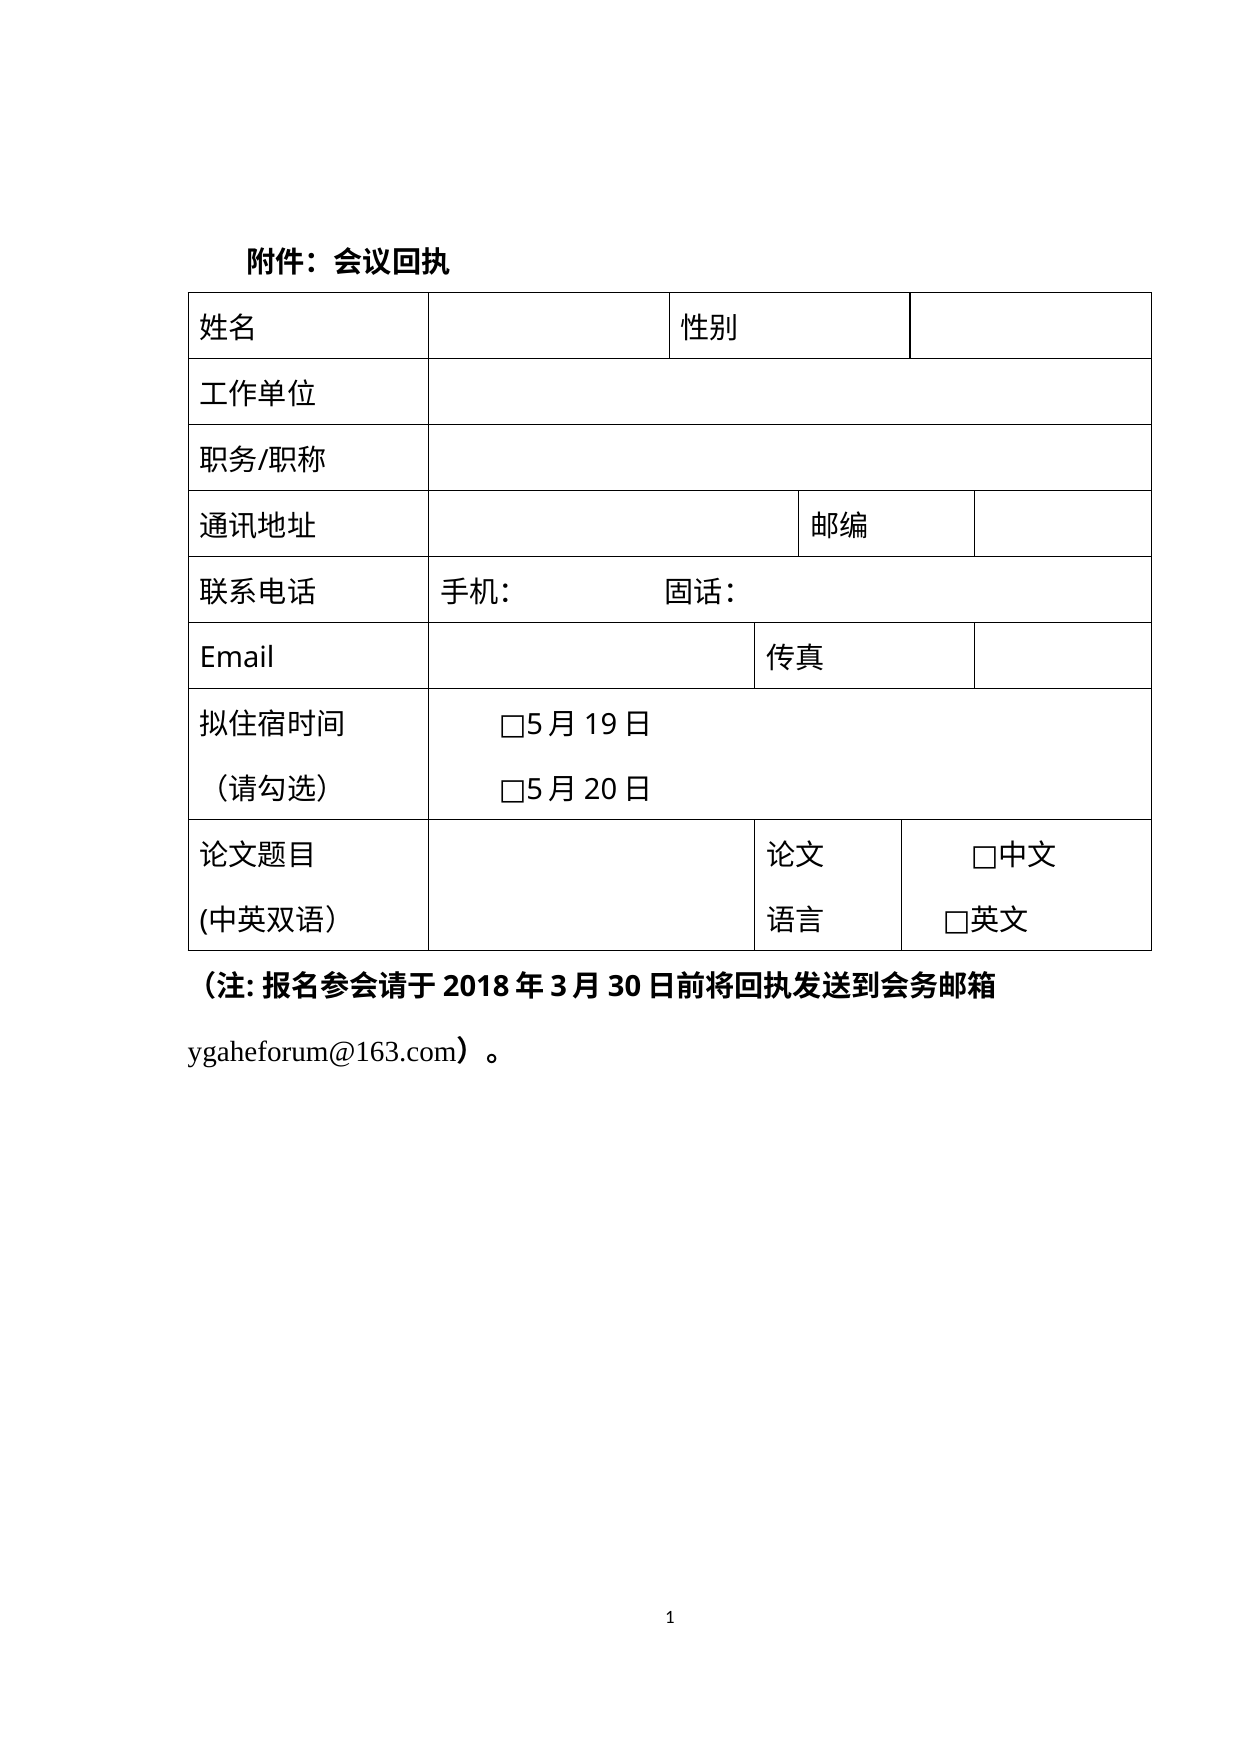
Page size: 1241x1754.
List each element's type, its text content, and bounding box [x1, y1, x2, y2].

table_cell 传真 [755, 623, 974, 688]
table_cell 邮编 [799, 491, 974, 556]
table_cell [429, 623, 754, 688]
table_cell □中文 □英文 [902, 820, 1151, 950]
table_cell [429, 359, 1151, 424]
table_cell Email [189, 623, 428, 688]
table_header [429, 293, 669, 358]
table_cell 手机： 固话： [429, 557, 1151, 622]
table_cell 通讯地址 [189, 491, 428, 556]
table_cell [975, 491, 1151, 556]
table_cell [429, 425, 1151, 490]
table_cell 工作单位 [189, 359, 428, 424]
text （注: 报名参会请于2018年3月30日前将回执发送到会务邮箱ygaheforum@163.com）。 [187, 951, 1152, 1081]
table_cell 联系电话 [189, 557, 428, 622]
table_cell [429, 491, 798, 556]
table_cell 职务/职称 [189, 425, 428, 490]
table_cell [975, 623, 1151, 688]
table_header 性别 [670, 293, 909, 358]
table_cell 论文 语言 [755, 820, 901, 950]
table_cell 论文题目 (中英双语） [189, 820, 428, 950]
table_cell [429, 820, 754, 950]
table_header 姓名 [189, 293, 428, 358]
table_cell □5月19日 □5月20日 [429, 689, 1151, 819]
table_header [911, 293, 1151, 358]
text 附件：会议回执 [187, 227, 1152, 292]
table_cell 拟住宿时间 （请勾选） [189, 689, 428, 819]
